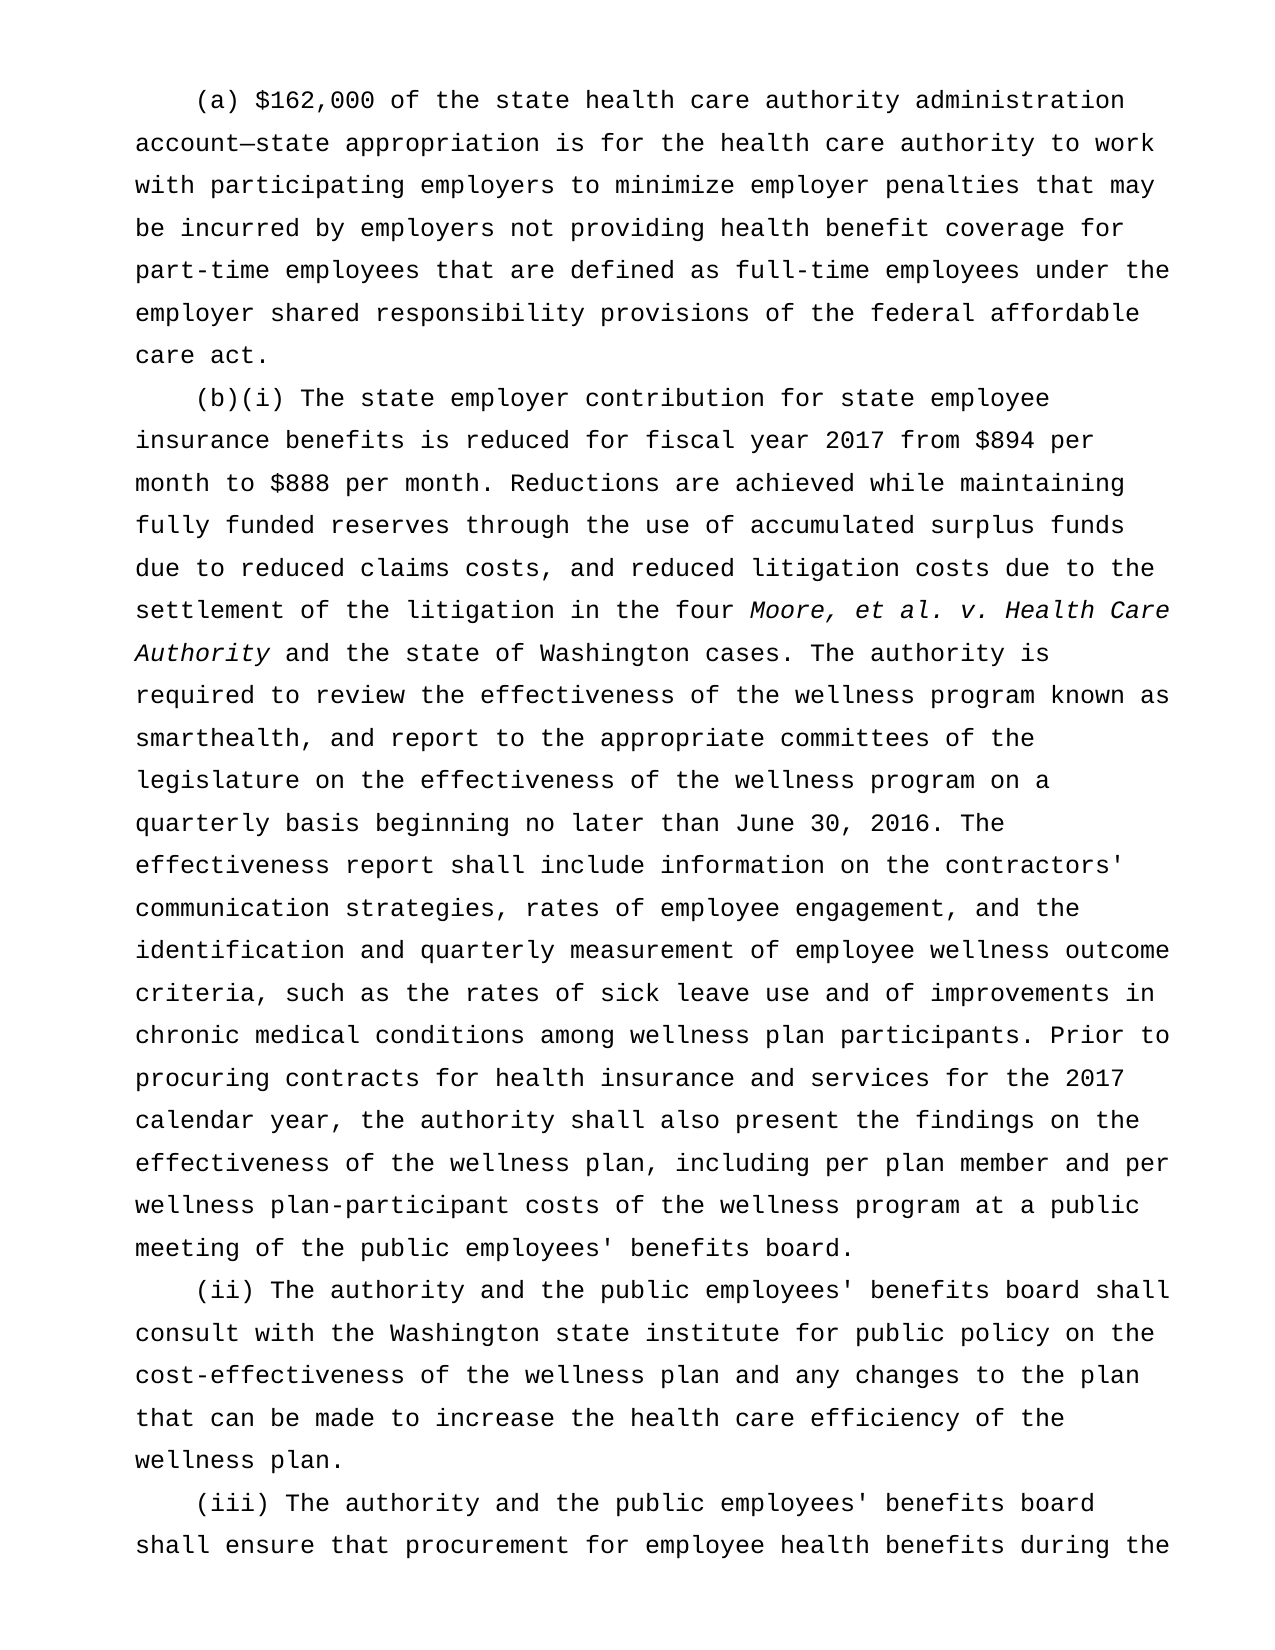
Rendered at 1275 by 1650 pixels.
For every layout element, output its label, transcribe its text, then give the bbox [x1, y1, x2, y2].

text (b)(i) The state employer contribution for state employee insurance benefits is reduced for fiscal year 2017 from $894 per month to $888 per month. Reductions are achieved while maintaining fully funded reserves through the use of accumulated surplus funds due to reduced claims costs, and reduced litigation costs due to the settlement of the litigation in the four Moore, et al. v. Health Care Authority and the state of Washington cases. The authority is required to review the effectiveness of the wellness program known as smarthealth, and report to the appropriate committees of the legislature on the effectiveness of the wellness program on a quarterly basis beginning no later than June 30, 2016. The effectiveness report shall include information on the contractors' communication strategies, rates of employee engagement, and the identification and quarterly measurement of employee wellness outcome criteria, such as the rates of sick leave use and of improvements in chronic medical conditions among wellness plan participants. Prior to procuring contracts for health insurance and services for the 2017 calendar year, the authority shall also present the findings on the effectiveness of the wellness plan, including per plan member and per wellness plan-participant costs of the wellness program at a public meeting of the public employees' benefits board. [135, 372, 1170, 1265]
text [135, 1477, 1170, 1562]
text (ii) The authority and the public employees' benefits board shall consult with the Washington state institute for public policy on the cost-effectiveness of the wellness plan and any changes to the plan that can be made to increase the health care efficiency of the wellness plan. [135, 1265, 1170, 1477]
text (a) $162,000 of the state health care authority administration account—state appropriation is for the health care authority to work with participating employers to minimize employer penalties that may be incurred by employers not providing health benefit coverage for part-time employees that are defined as full-time employees under the employer shared responsibility provisions of the federal affordable care act. [135, 75, 1170, 372]
